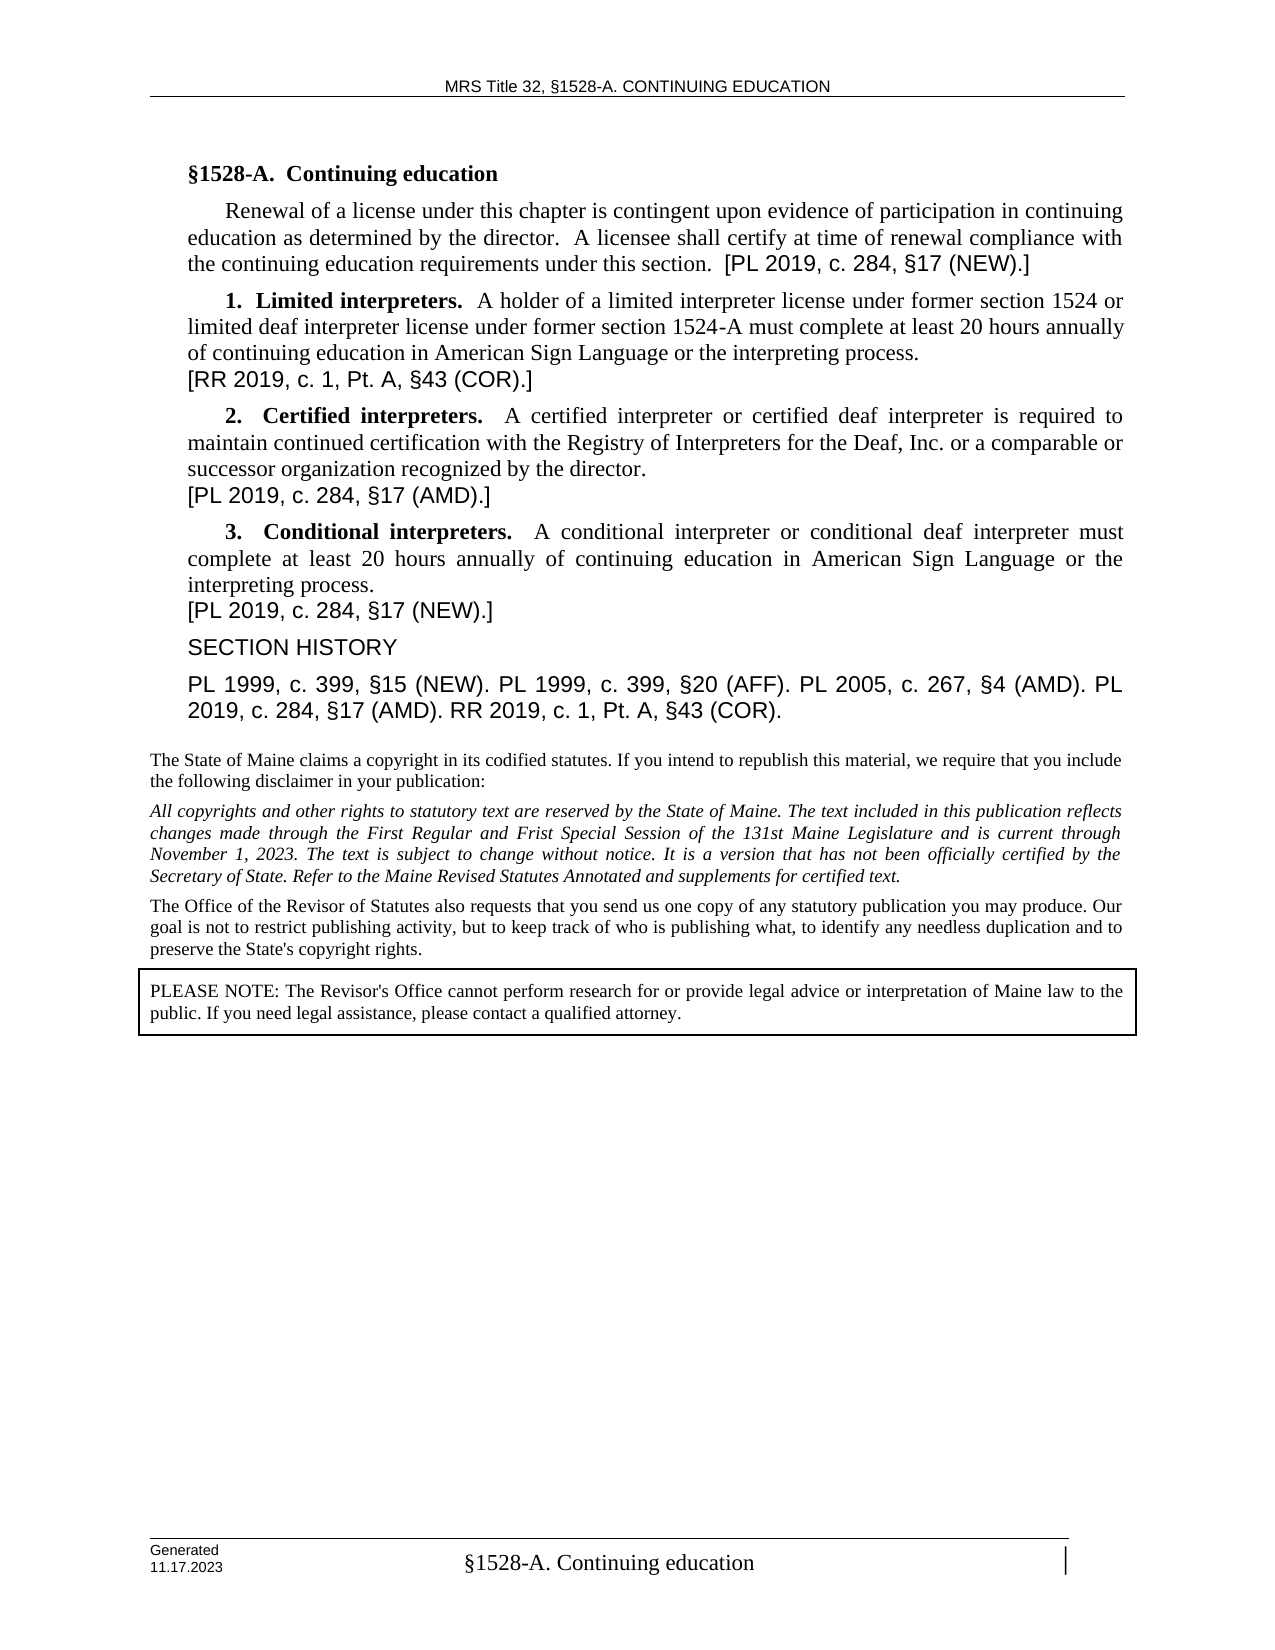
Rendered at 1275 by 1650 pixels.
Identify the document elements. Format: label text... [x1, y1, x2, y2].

text 1. Limited interpreters. A holder of a limited interpreter license under former section 1524 or limited deaf interpreter license under former section 1524‑A must complete at least 20 hours annually of continuing education in American Sign Language or the interpreting process. [187, 287, 1125, 366]
text The State of Maine claims a copyright in its codified statutes. If you intend to republish this material, we require that you include the following disclaimer in your publication: [150, 749, 1125, 792]
text 3. Conditional interpreters. A conditional interpreter or conditional deaf interpreter must complete at least 20 hours annually of continuing education in American Sign Language or the interpreting process. [187, 518, 1125, 597]
text §1528-A. Continuing education [187, 160, 1125, 187]
text [RR 2019, c. 1, Pt. A, §43 (COR).] [187, 366, 1125, 392]
text All copyrights and other rights to statutory text are reserved by the State of Maine. The text included in this publication reflects changes made through the First Regular and Frist Special Session of the 131st Maine Legislature and is current through November 1, 2023 . The text is subject to change without notice. It is a version that has not been officially certified by the Secretary of State. Refer to the Maine Revised Statutes Annotated and supplements for certified text. [150, 800, 1125, 886]
text The Office of the Revisor of Statutes also requests that you send us one copy of any statutory publication you may produce. Our goal is not to restrict publishing activity, but to keep track of who is publishing what, to identify any needless duplication and to preserve the State's copyright rights. [150, 895, 1125, 959]
text SECTION HISTORY [187, 634, 1125, 661]
text 2. Certified interpreters. A certified interpreter or certified deaf interpreter is required to maintain continued certification with the Registry of Interpreters for the Deaf, Inc. or a comparable or successor organization recognized by the director. [187, 403, 1125, 482]
text [PL 2019, c. 284, §17 (NEW).] [187, 597, 1125, 624]
text [PL 2019, c. 284, §17 (AMD).] [187, 482, 1125, 508]
text Renewal of a license under this chapter is contingent upon evidence of participation in continuing education as determined by the director. A licensee shall certify at time of renewal compliance with the continuing education requirements under this section. [PL 2019, c. 284, §17 (NEW).] [187, 197, 1125, 276]
text PL 1999, c. 399, §15 (NEW). PL 1999, c. 399, §20 (AFF). PL 2005, c. 267, §4 (AMD). PL 2019, c. 284, §17 (AMD). RR 2019, c. 1, Pt. A, §43 (COR). [187, 671, 1125, 724]
text PLEASE NOTE: The Revisor's Office cannot perform research for or provide legal advice or interpretation of Maine law to the public. If you need legal assistance, please contact a qualified attorney. [140, 970, 1135, 1034]
